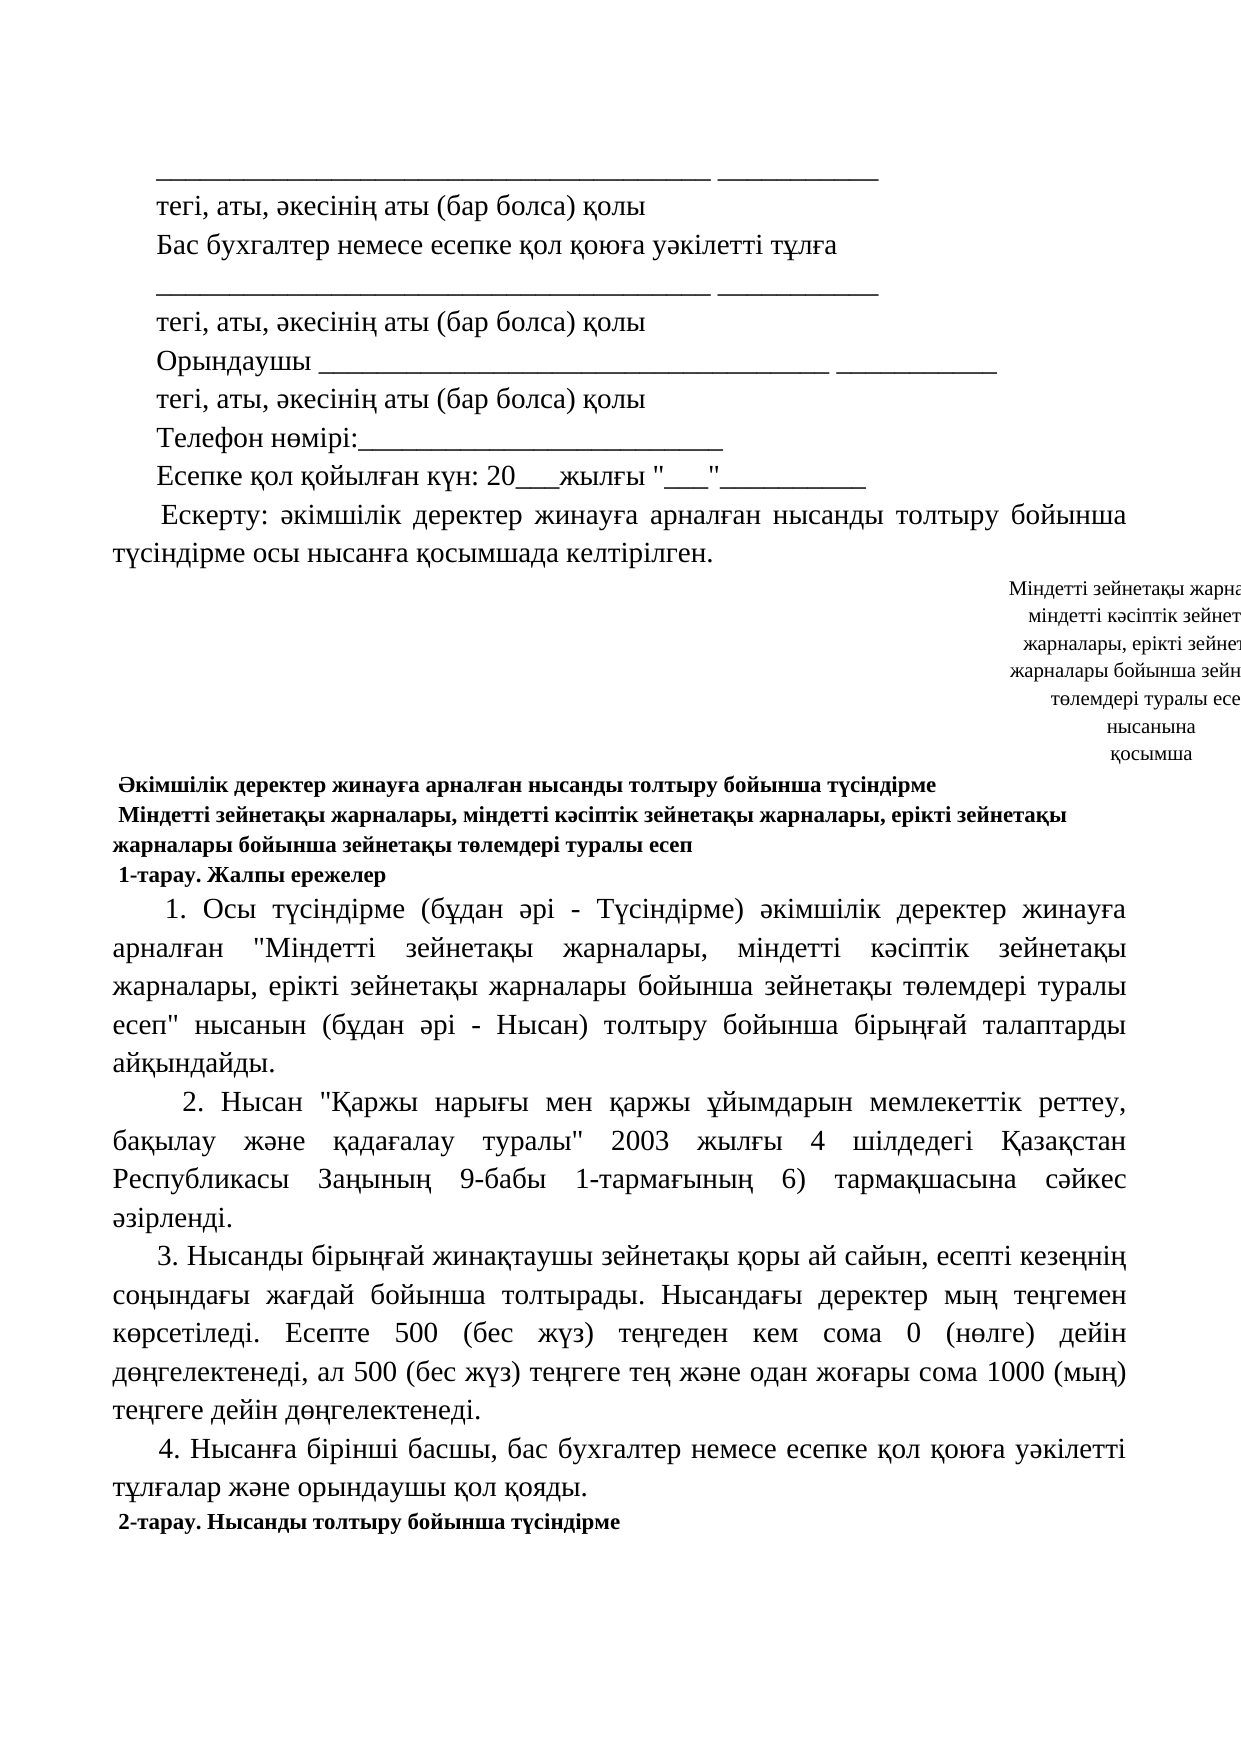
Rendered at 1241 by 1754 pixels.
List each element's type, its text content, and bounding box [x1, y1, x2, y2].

text тегі, аты, әкесінің аты (бар болса) қолы [112, 304, 1128, 338]
text Әкімшілік деректер жинауға арналған нысанды толтыру бойынша түсіндірме [112, 771, 1128, 797]
text Орындаушы ___________________________________ ___________ [112, 343, 1128, 376]
text 1-тарау. Жалпы ережелер [112, 861, 1128, 888]
text 2. Нысан "Қаржы нарығы мен қаржы ұйымдарын мемлекеттік реттеу, бақылау және қадағалау туралы" 2003 жылғы 4 шілдедегі Қазақстан Республикасы Заңының 9-бабы 1-тармағының 6) тармақшасына сәйкес әзірленді. [112, 1084, 1128, 1233]
text Есепке қол қойылған күн: 20___жылғы "___"__________ [112, 458, 1128, 492]
text 2-тарау. Нысанды толтыру бойынша түсіндірме [112, 1508, 1128, 1534]
text ______________________________________ ___________ [112, 150, 1128, 183]
text тегі, аты, әкесінің аты (бар болса) қолы [112, 188, 1128, 222]
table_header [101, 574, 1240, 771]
text 1. Осы түсіндірме (бұдан әрі - Түсіндірме) әкімшілік деректер жинауға арналған "Міндетті зейнетақы жарналары, міндетті кәсіптік зейнетақы жарналары, ерікті зейнетақы жарналары бойынша зейнетақы төлемдері туралы есеп" нысанын (бұдан әрі - Нысан) толтыру бойынша бірыңғай талаптарды айқындайды. [112, 891, 1128, 1079]
text тегі, аты, әкесінің аты (бар болса) қолы [112, 381, 1128, 415]
text Бас бухгалтер немесе есепке қол қоюға уәкілетті тұлға [112, 227, 1128, 261]
text ______________________________________ ___________ [112, 266, 1128, 299]
text Ескерту: әкімшілік деректер жинауға арналған нысанды толтыру бойынша түсіндірме осы нысанға қосымшада келтірілген. [112, 497, 1128, 569]
text Міндетті зейнетақы жарналары, міндетті кәсіптік зейнетақы жарналары, ерікті зейнетақы жарналары бойынша зейнетақы төлемдері туралы есеп [112, 801, 1128, 857]
text 4. Нысанға бірінші басшы, бас бухгалтер немесе есепке қол қоюға уәкілетті тұлғалар және орындаушы қол қояды. [112, 1431, 1128, 1503]
text Телефон нөмірі:_________________________ [112, 420, 1128, 453]
text 3. Нысанды бірыңғай жинақтаушы зейнетақы қоры ай сайын, есепті кезеңнің соңындағы жағдай бойынша толтырады. Нысандағы деректер мың теңгемен көрсетіледі. Есепте 500 (бес жүз) теңгеден кем сома 0 (нөлге) дейін дөңгелектенеді, ал 500 (бес жүз) теңгеге тең және одан жоғары сома 1000 (мың) теңгеге дейін дөңгелектенеді. [112, 1238, 1128, 1426]
